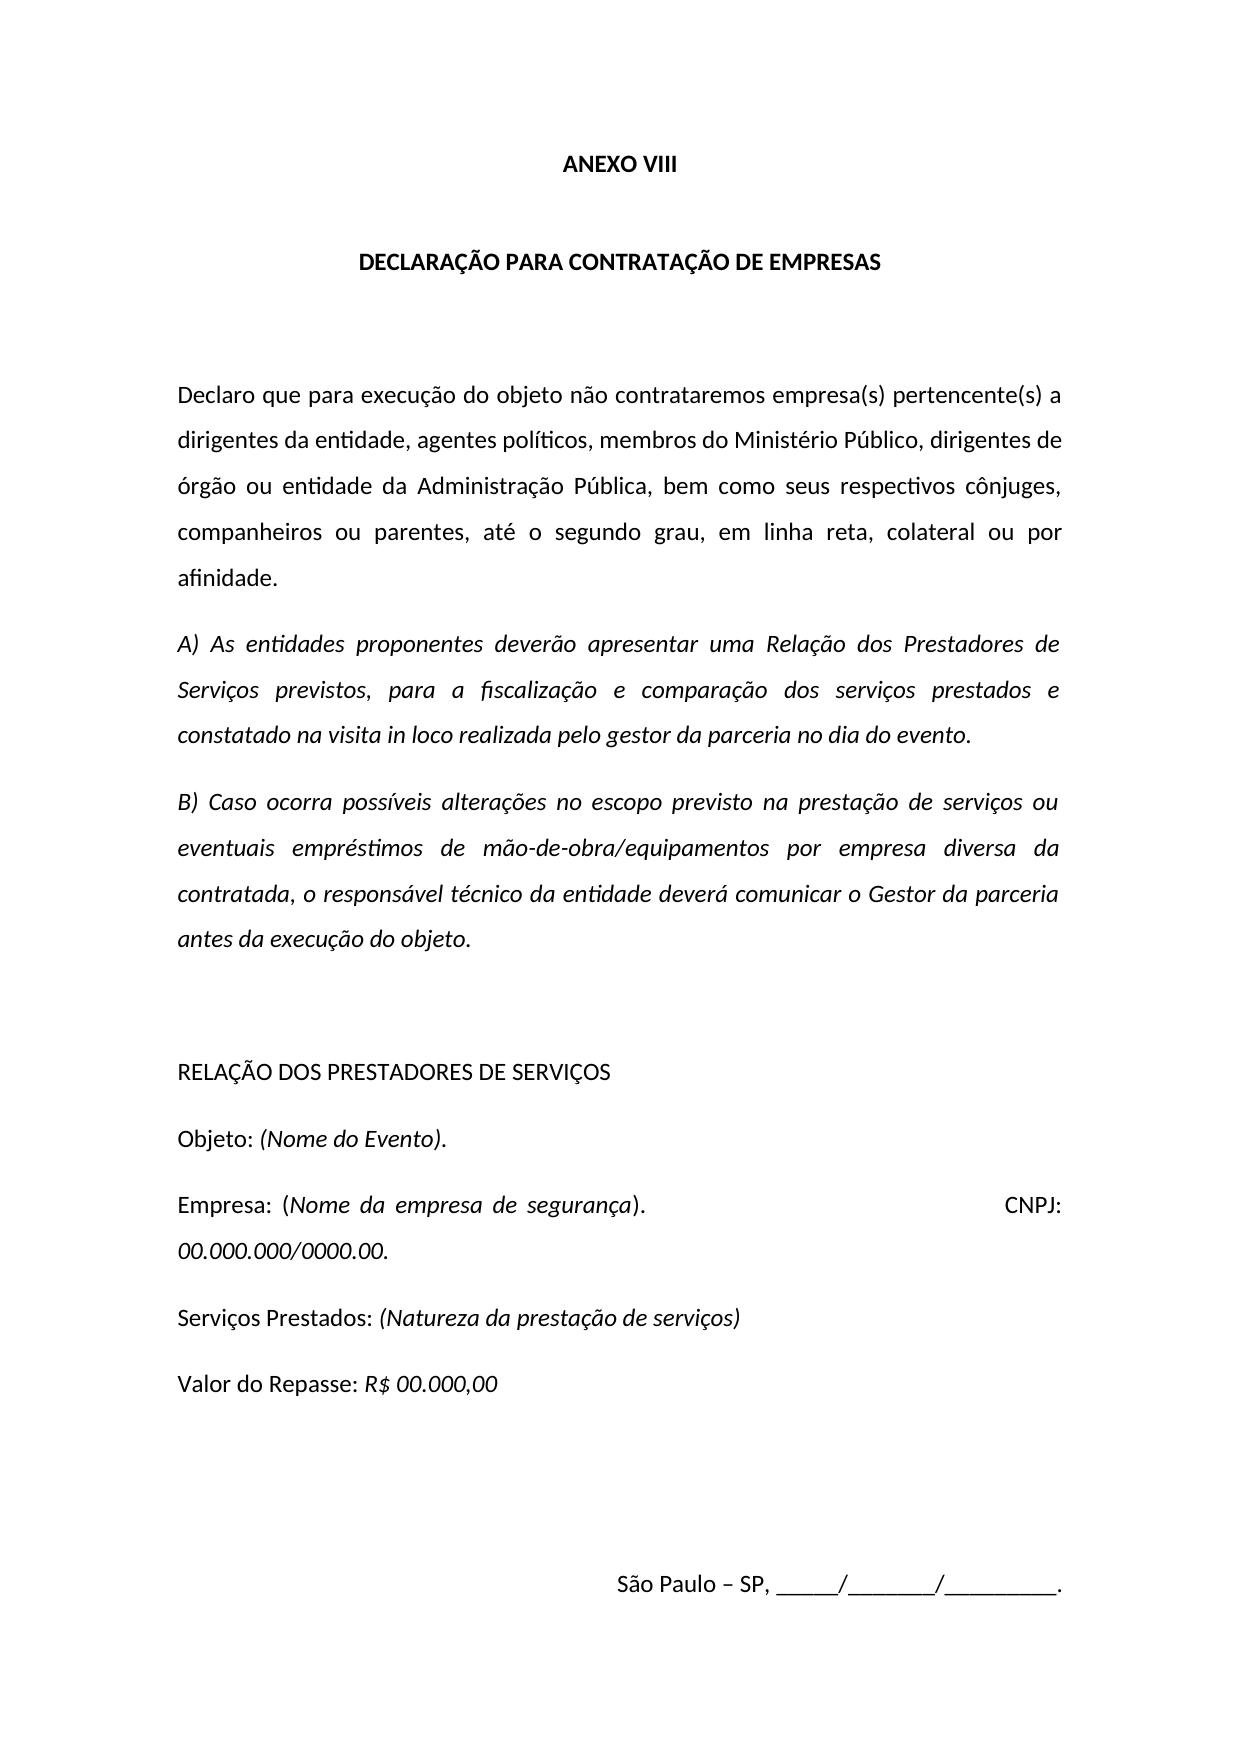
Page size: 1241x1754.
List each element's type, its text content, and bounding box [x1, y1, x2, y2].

text RELAÇÃO DOS PRESTADORES DE SERVIÇOS [177, 1057, 1063, 1087]
text ANEXO VIII [177, 148, 1063, 179]
text Valor do Repasse: R$ 00.000,00 [177, 1368, 1063, 1399]
text Declaro que para execução do objeto não contrataremos empresa(s) pertencente(s) a dirigentes da entidade, agentes políticos, membros do Ministério Público, dirigentes de órgão ou entidade da Administração Pública, bem como seus respectivos cônjuges, companheiros ou parentes, até o segundo grau, em linha reta, colateral ou por afinidade. [177, 379, 1063, 592]
text Serviços Prestados: (Natureza da prestação de serviços) [177, 1302, 1063, 1332]
text Objeto: (Nome do Evento). [177, 1123, 1063, 1154]
text B) Caso ocorra possíveis alterações no escopo previsto na prestação de serviços ou eventuais empréstimos de mão-de-obra/equipamentos por empresa diversa da contratada, o responsável técnico da entidade deverá comunicar o Gestor da parceria antes da execução do objeto. [177, 786, 1063, 954]
text Empresa: (Nome da empresa de segurança). CNPJ: 00.000.000/0000.00. [177, 1190, 1063, 1266]
text A) As entidades proponentes deverão apresentar uma Relação dos Prestadores de Serviços previstos, para a fiscalização e comparação dos serviços prestados e constatado na visita in loco realizada pelo gestor da parceria no dia do evento. [177, 628, 1063, 750]
text DECLARAÇÃO PARA CONTRATAÇÃO DE EMPRESAS [177, 246, 1063, 276]
text São Paulo – SP, _____/_______/_________. [177, 1568, 1063, 1599]
